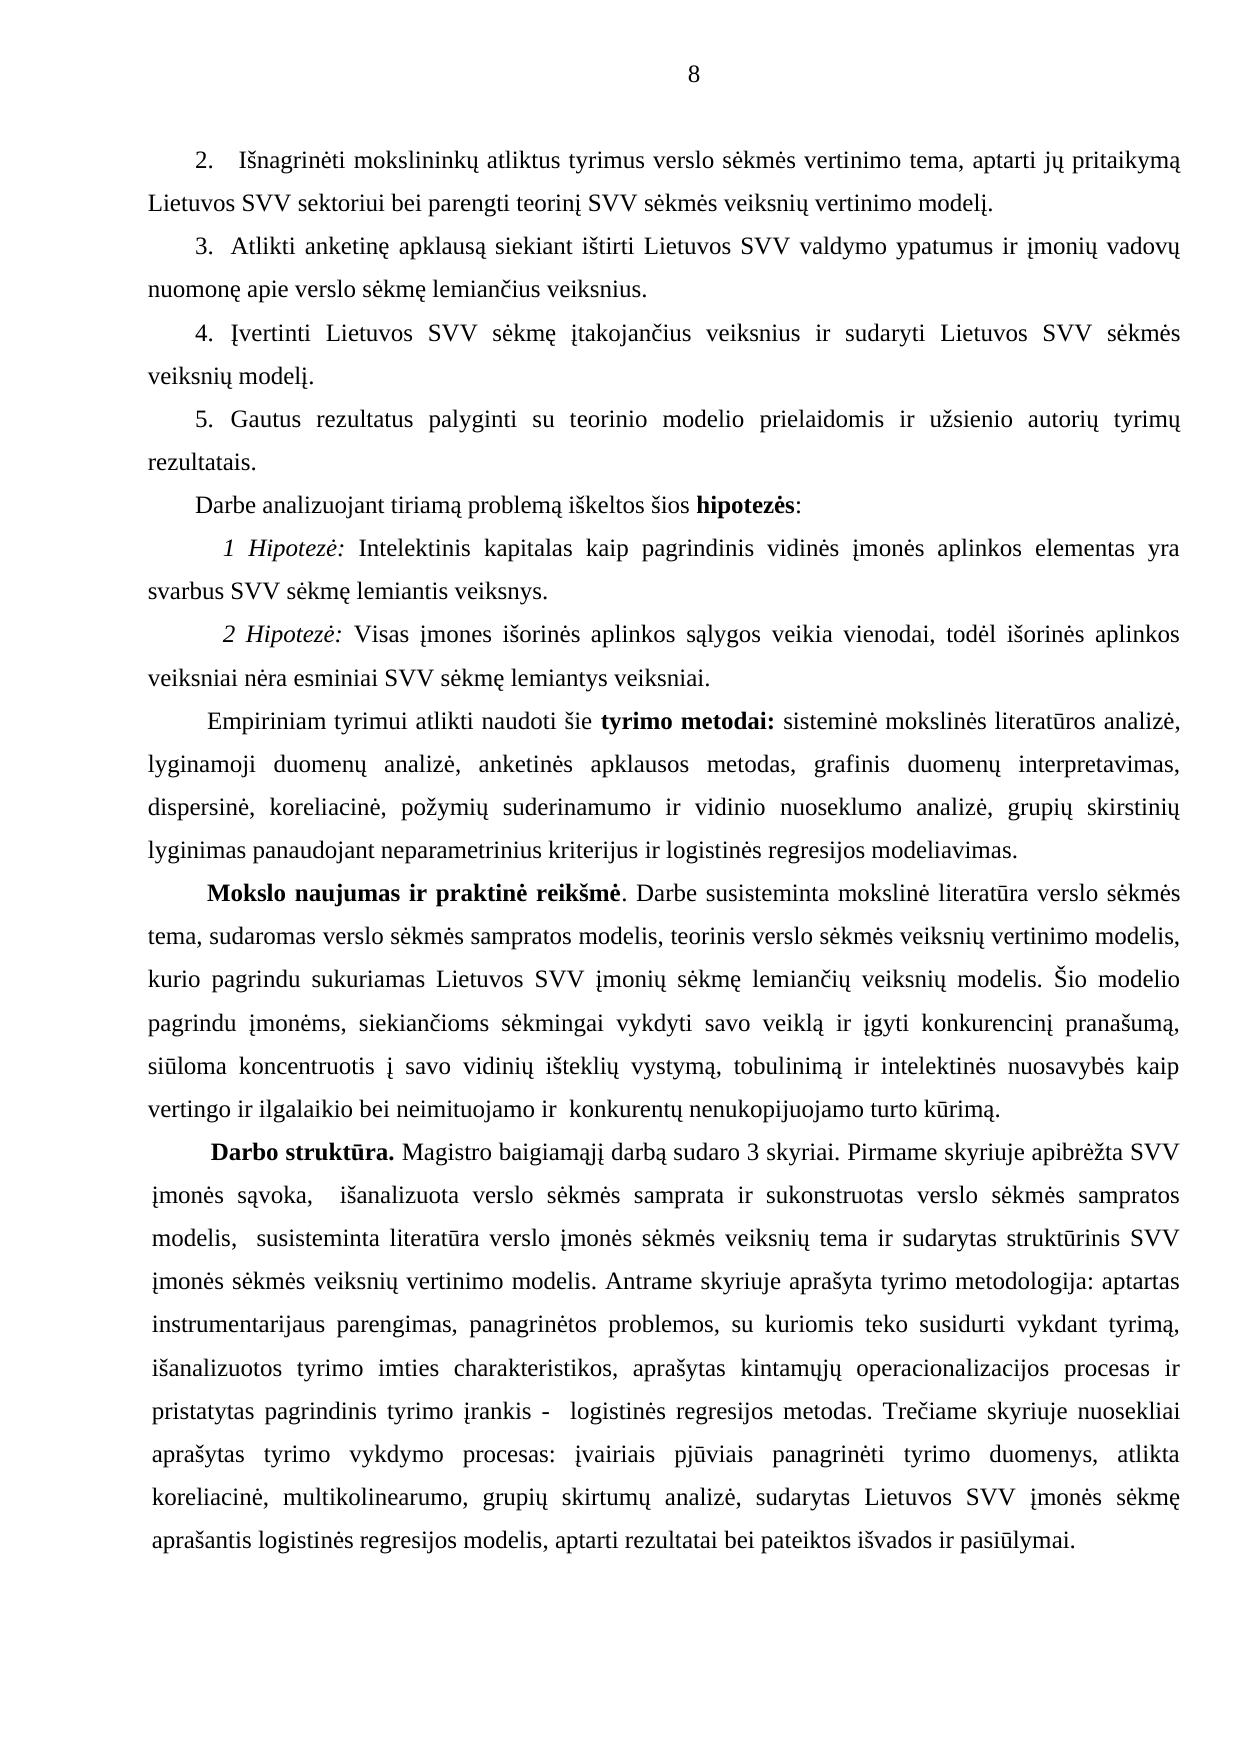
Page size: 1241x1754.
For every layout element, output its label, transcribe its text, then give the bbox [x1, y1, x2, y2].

text Mokslo naujumas ir praktinė reikšmė. Darbe susisteminta mokslinė literatūra verslo sėkmės tema, sudaromas verslo sėkmės sampratos modelis, teorinis verslo sėkmės veiksnių vertinimo modelis, kurio pagrindu sukuriamas Lietuvos SVV įmonių sėkmę lemiančių veiksnių modelis. Šio modelio pagrindu įmonėms, siekiančioms sėkmingai vykdyti savo veiklą ir įgyti konkurencinį pranašumą, siūloma koncentruotis į savo vidinių išteklių vystymą, tobulinimą ir intelektinės nuosavybės kaip vertingo ir ilgalaikio bei neimituojamo ir konkurentų nenukopijuojamo turto kūrimą. [148, 878, 1181, 1123]
list Įvertinti Lietuvos SVV sėkmę įtakojančius veiksnius ir sudaryti Lietuvos SVV sėkmės veiksnių modelį. [148, 318, 1181, 389]
list Atlikti anketinę apklausą siekiant ištirti Lietuvos SVV valdymo ypatumus ir įmonių vadovų nuomonę apie verslo sėkmę lemiančius veiksnius. [148, 231, 1181, 303]
list Gautus rezultatus palyginti su teorinio modelio prielaidomis ir užsienio autorių tyrimų rezultatais. [148, 404, 1181, 476]
text 1 Hipotezė: Intelektinis kapitalas kaip pagrindinis vidinės įmonės aplinkos elementas yra svarbus SVV sėkmę lemiantis veiksnys. [148, 533, 1181, 605]
text Darbe analizuojant tiriamą problemą iškeltos šios hipotezės: [195, 490, 1181, 519]
text 2 Hipotezė: Visas įmones išorinės aplinkos sąlygos veikia vienodai, todėl išorinės aplinkos veiksniai nėra esminiai SVV sėkmę lemiantys veiksniai. [148, 619, 1181, 691]
list Išnagrinėti mokslininkų atliktus tyrimus verslo sėkmės vertinimo tema, aptarti jų pritaikymą Lietuvos SVV sektoriui bei parengti teorinį SVV sėkmės veiksnių vertinimo modelį. [148, 145, 1181, 217]
text Darbo struktūra. Magistro baigiamąjį darbą sudaro 3 skyriai. Pirmame skyriuje apibrėžta SVV įmonės sąvoka, išanalizuota verslo sėkmės samprata ir sukonstruotas verslo sėkmės sampratos modelis, susisteminta literatūra verslo įmonės sėkmės veiksnių tema ir sudarytas struktūrinis SVV įmonės sėkmės veiksnių vertinimo modelis. Antrame skyriuje aprašyta tyrimo metodologija: aptartas instrumentarijaus parengimas, panagrinėtos problemos, su kuriomis teko susidurti vykdant tyrimą, išanalizuotos tyrimo imties charakteristikos, aprašytas kintamųjų operacionalizacijos procesas ir pristatytas pagrindinis tyrimo įrankis - logistinės regresijos metodas. Trečiame skyriuje nuosekliai aprašytas tyrimo vykdymo procesas: įvairiais pjūviais panagrinėti tyrimo duomenys, atlikta koreliacinė, multikolinearumo, grupių skirtumų analizė, sudarytas Lietuvos SVV įmonės sėkmę aprašantis logistinės regresijos modelis, aptarti rezultatai bei pateiktos išvados ir pasiūlymai. [152, 1137, 1181, 1554]
text Empiriniam tyrimui atlikti naudoti šie tyrimo metodai: sisteminė mokslinės literatūros analizė, lyginamoji duomenų analizė, anketinės apklausos metodas, grafinis duomenų interpretavimas, dispersinė, koreliacinė, požymių suderinamumo ir vidinio nuoseklumo analizė, grupių skirstinių lyginimas panaudojant neparametrinius kriterijus ir logistinės regresijos modeliavimas. [148, 706, 1181, 864]
